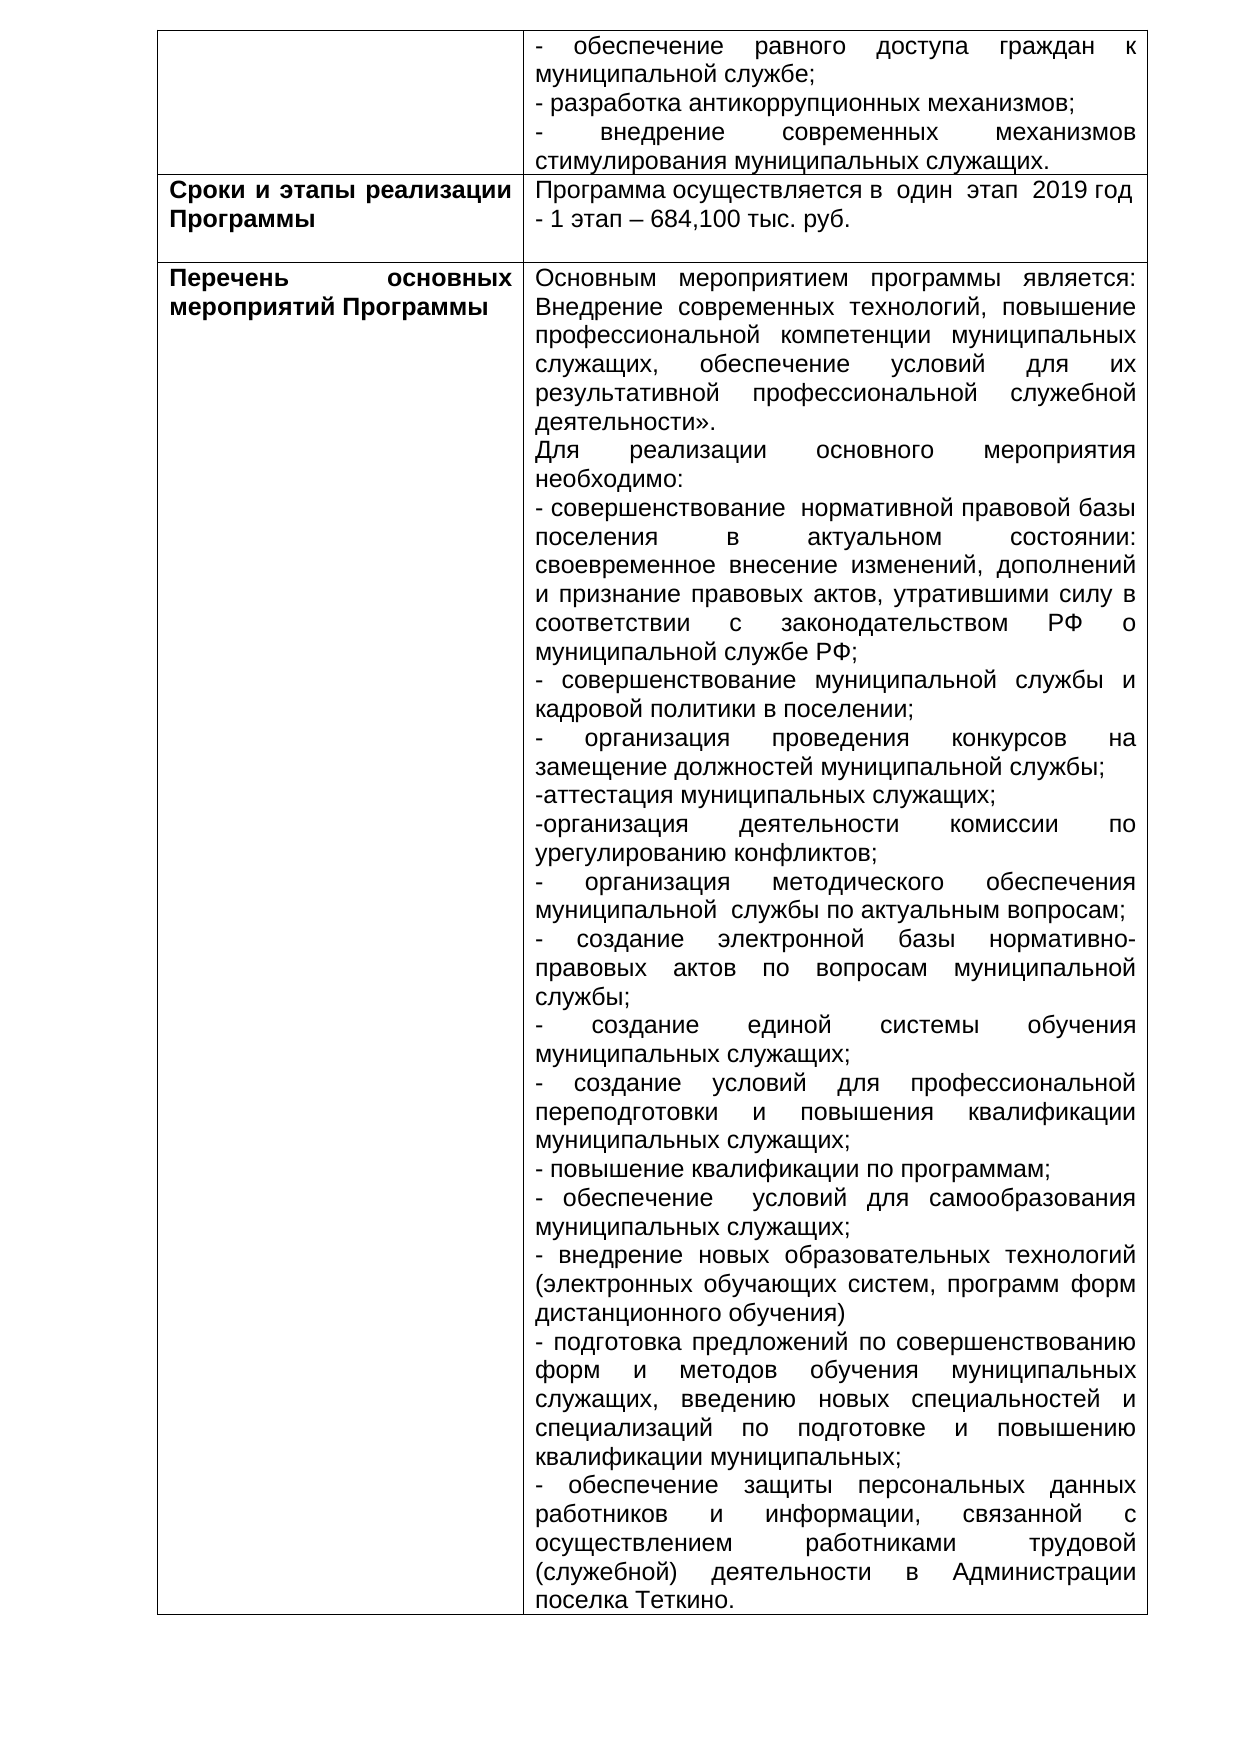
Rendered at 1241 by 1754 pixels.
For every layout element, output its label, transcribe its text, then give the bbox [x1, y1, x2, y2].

table_cell Программа осуществляется в один этап 2019 год - 1 этап – 684,100 тыс. руб. [524, 175, 1147, 262]
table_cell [524, 31, 1147, 174]
table_cell Сроки и этапы реализации Программы [158, 175, 523, 262]
table_cell Перечень основных мероприятий Программы [158, 263, 523, 1614]
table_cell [158, 31, 523, 174]
table_cell Основным мероприятием программы является: Внедрение современных технологий, повышение профессиональной компетенции муниципальных служащих, обеспечение условий для их результативной профессиональной служебной деятельности». Для реализации основного мероприятия необходимо: - совершенствование нормативной правовой базы поселения в актуальном состоянии: своевременное внесение изменений, дополнений и признание правовых актов, утратившими силу в соответствии с законодательством РФ о муниципальной службе РФ; - совершенствование муниципальной службы и кадровой политики в поселении; - организация проведения конкурсов на замещение должностей муниципальной службы; -аттестация муниципальных служащих; -организация деятельности комиссии по урегулированию конфликтов; - организация методического обеспечения муниципальной службы по актуальным вопросам; - создание электронной базы нормативно-правовых актов по вопросам муниципальной службы; - создание единой системы обучения муниципальных служащих; - создание условий для профессиональной переподготовки и повышения квалификации муниципальных служащих; - повышение квалификации по программам; - обеспечение условий для самообразования муниципальных служащих; - внедрение новых образовательных технологий (электронных обучающих систем, программ форм дистанционного обучения) - подготовка предложений по совершенствованию форм и методов обучения муниципальных служащих, введению новых специальностей и специализаций по подготовке и повышению квалификации муниципальных; - обеспечение защиты персональных данных работников и информации, связанной с осуществлением работниками трудовой (служебной) деятельности в Администрации поселка Теткино. [524, 263, 1147, 1614]
